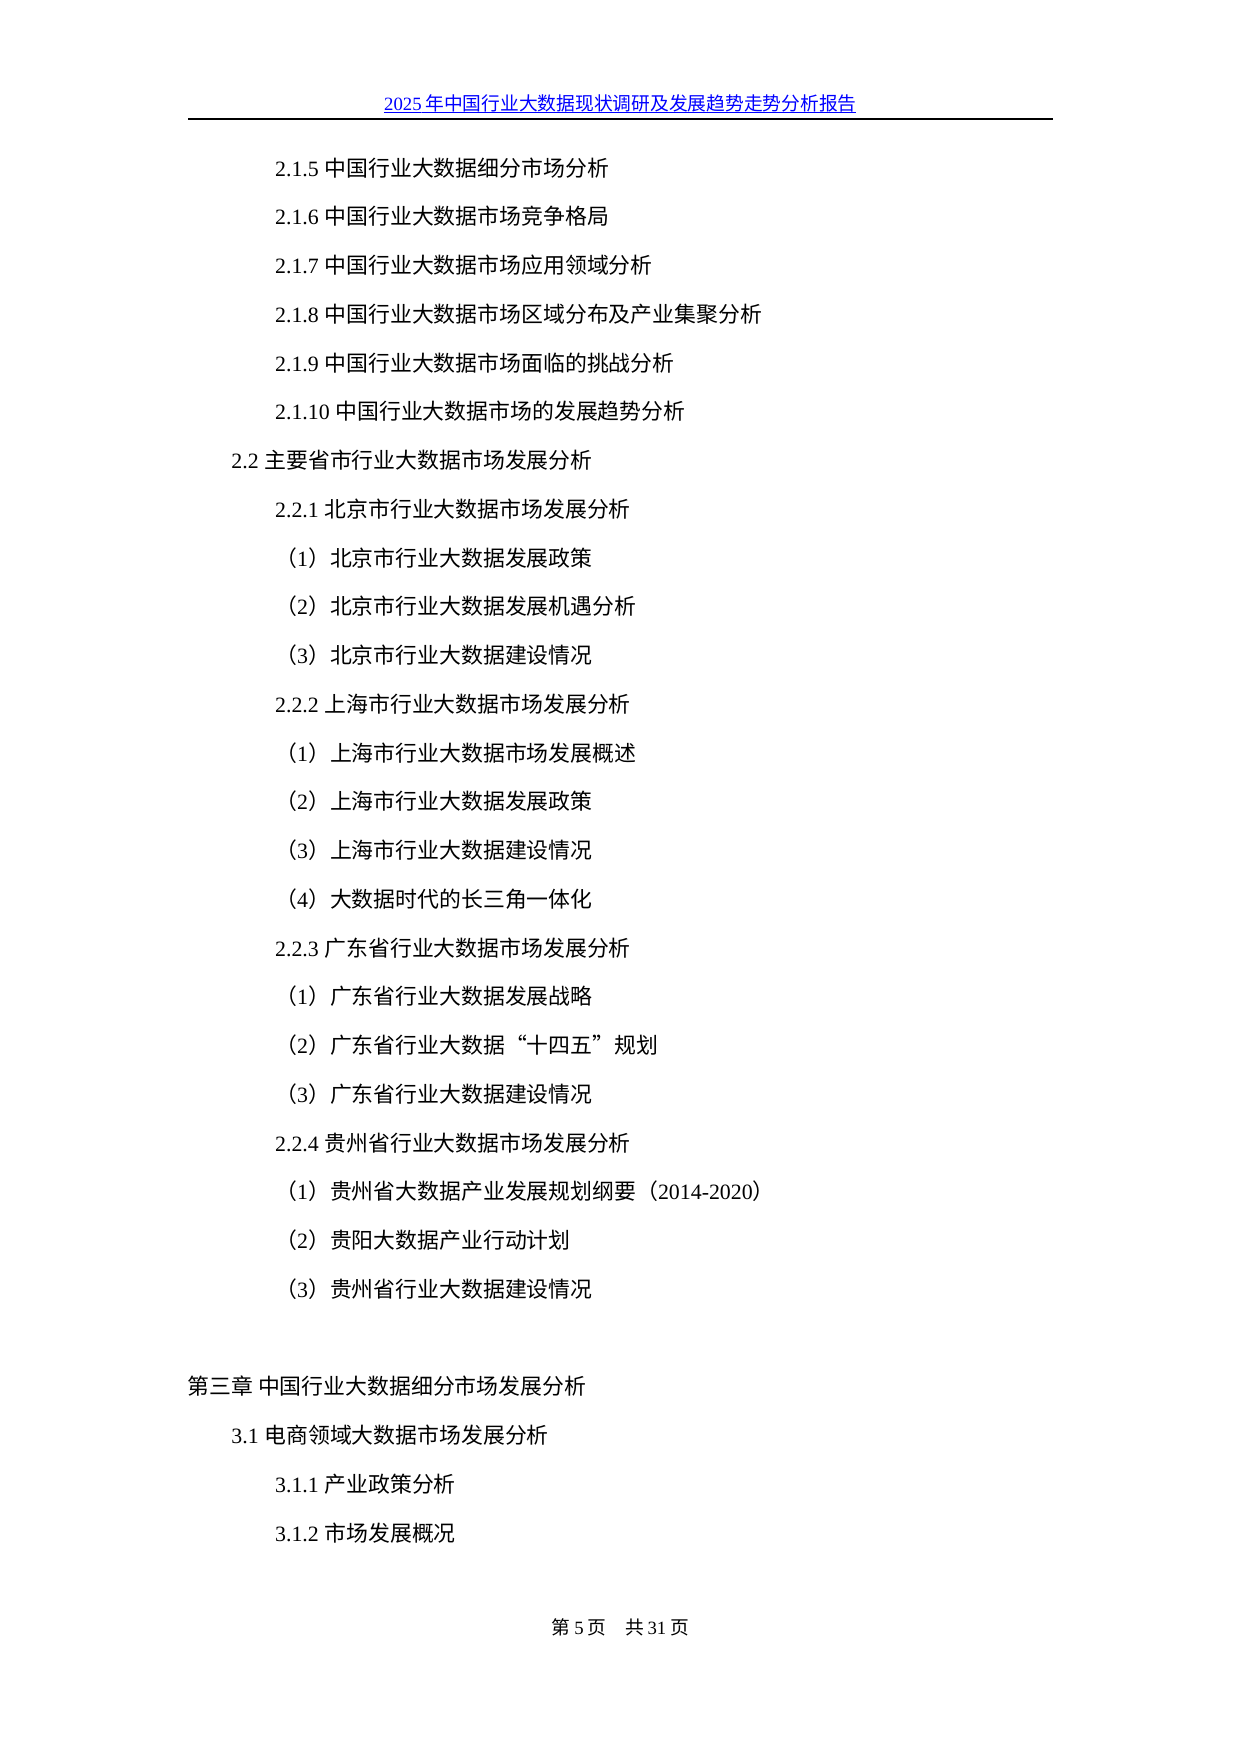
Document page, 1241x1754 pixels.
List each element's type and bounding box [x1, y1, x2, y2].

text [187, 150, 1053, 1548]
